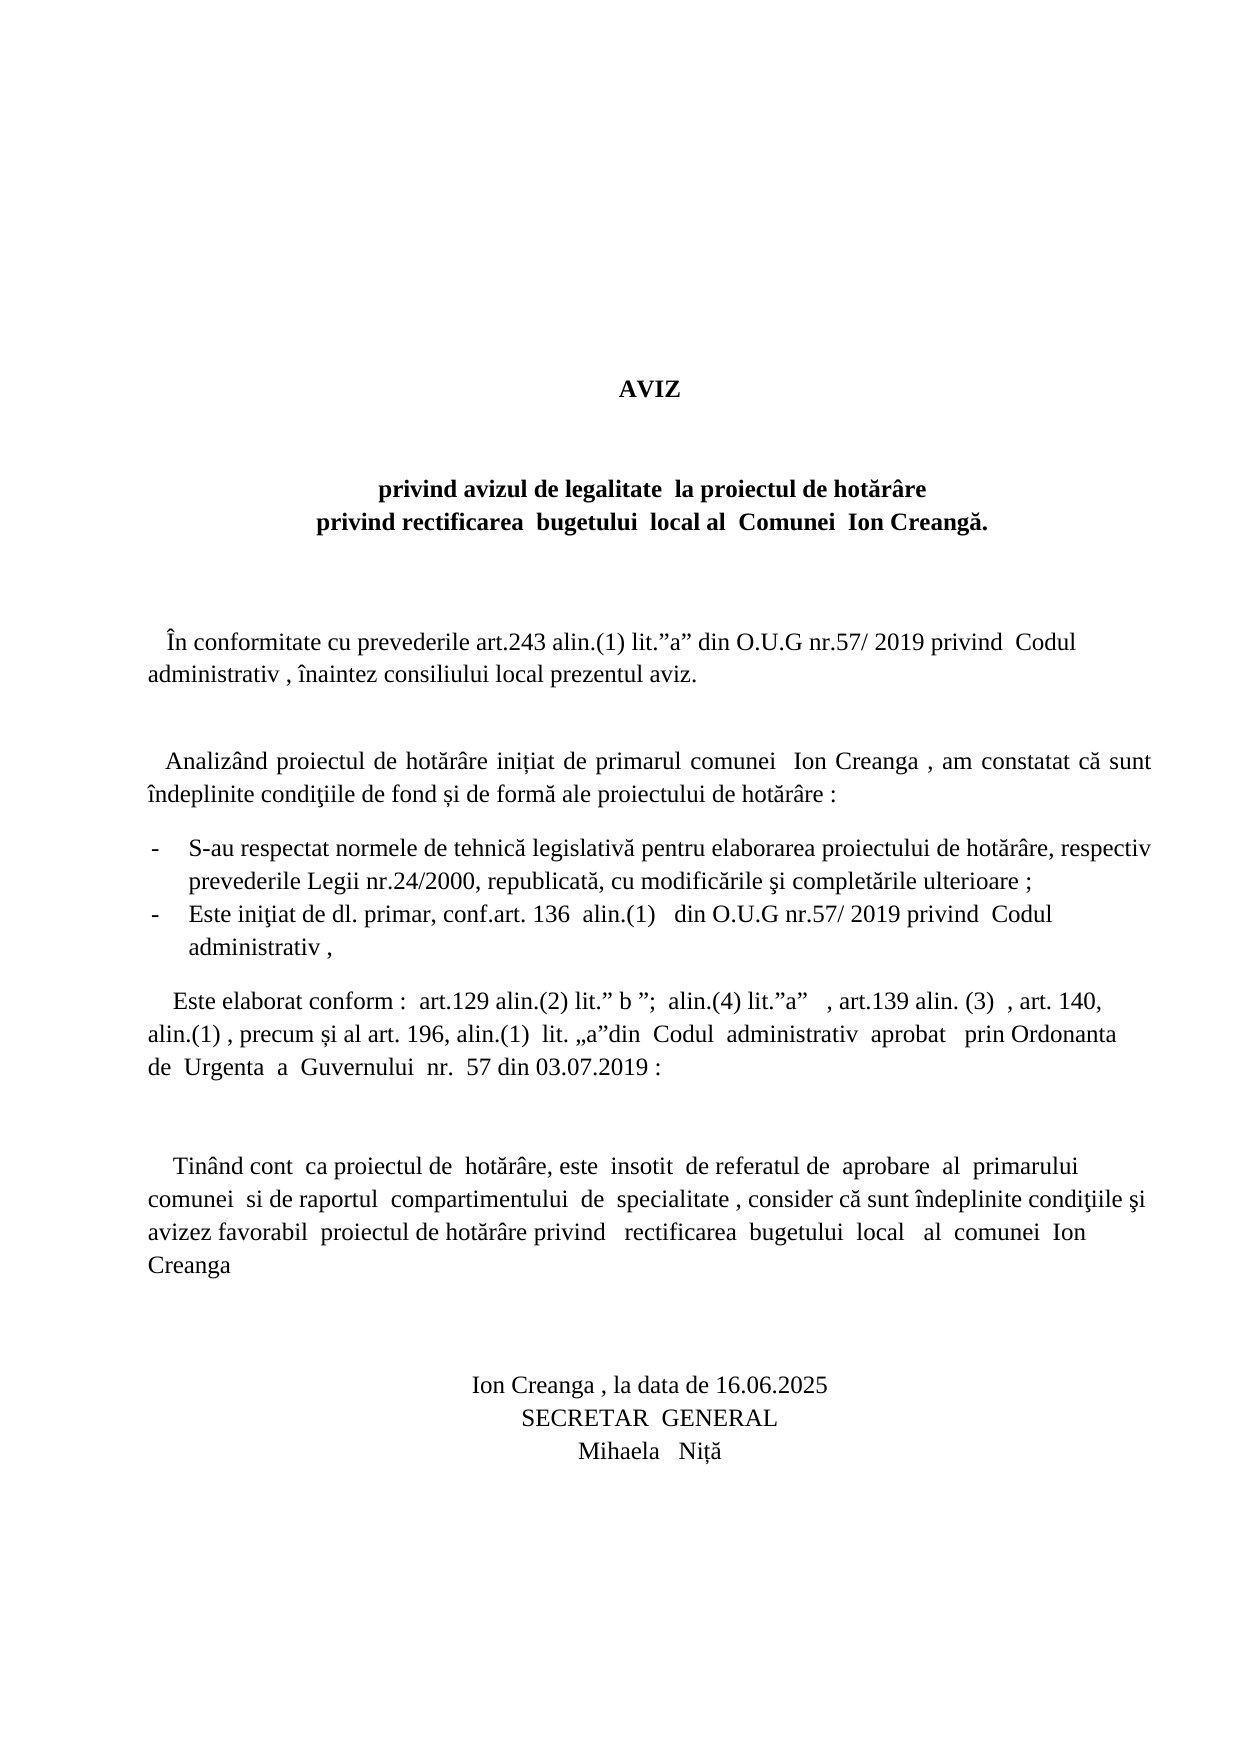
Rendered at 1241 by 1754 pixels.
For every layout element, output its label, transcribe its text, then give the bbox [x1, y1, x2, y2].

text privind avizul de legalitate la proiectul de hotărâre [88, 474, 1216, 502]
list Este iniţiat de dl. primar, conf.art. 136 alin.(1) din O.U.G nr.57/ 2019 privind Codul administrativ , [151, 899, 1152, 961]
text Este elaborat conform : art.129 alin.(2) lit.” b ”; alin.(4) lit.”a” , art.139 alin. (3) , art. 140, alin.(1) , precum și al art. 196, alin.(1) lit. „a”din Codul administrativ aprobat prin Ordonanta de Urgenta a Guvernului nr. 57 din 03.07.2019 : [148, 986, 1152, 1081]
text Mihaela Niță [148, 1436, 1152, 1465]
text Tinând cont ca proiectul de hotărâre, este insotit de referatul de aprobare al primarului comunei si de raportul compartimentului de specialitate , consider că sunt îndeplinite condiţiile şi avizez favorabil proiectul de hotărâre privind rectificarea bugetului local al comunei Ion Creanga [148, 1151, 1152, 1279]
text Ion Creanga , la data de 16.06.2025 [148, 1370, 1152, 1399]
text Analizând proiectul de hotărâre inițiat de primarul comunei Ion Creanga , am constatat că sunt îndeplinite condiţiile de fond și de formă ale proiectului de hotărâre : [148, 746, 1152, 808]
text SECRETAR GENERAL [148, 1403, 1152, 1432]
list S-au respectat normele de tehnică legislativă pentru elaborarea proiectului de hotărâre, respectiv prevederile Legii nr.24/2000, republicată, cu modificările şi completările ulterioare ; [151, 833, 1152, 895]
text AVIZ [148, 374, 1152, 403]
text În conformitate cu prevederile art.243 alin.(1) lit.”a” din O.U.G nr.57/ 2019 privind Codul administrativ , înaintez consiliului local prezentul aviz. [148, 627, 1152, 688]
text privind rectificarea bugetului local al Comunei Ion Creangă. [88, 507, 1216, 535]
